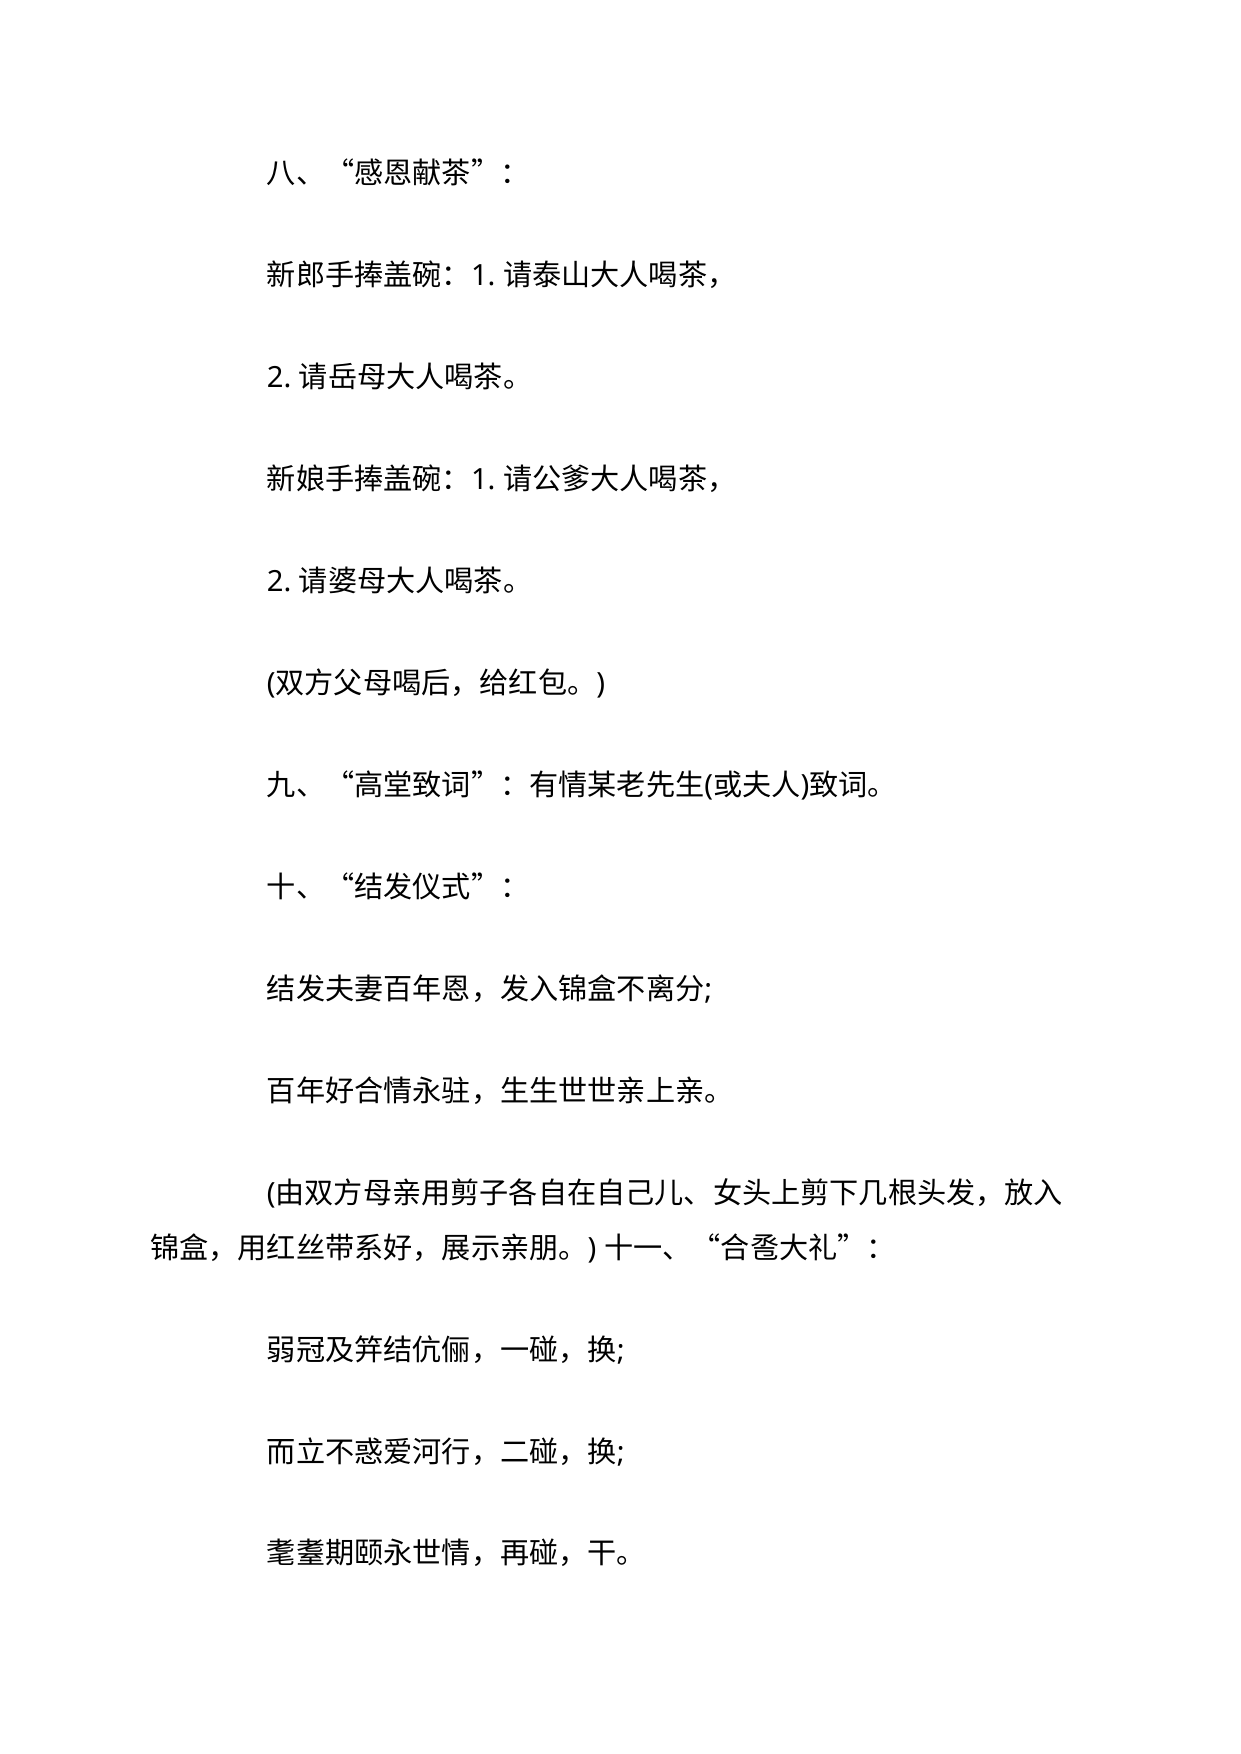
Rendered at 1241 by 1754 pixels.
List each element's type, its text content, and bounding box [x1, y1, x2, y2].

text 耄耋期颐永世情，再碰，干。 [150, 1530, 1090, 1572]
text 结发夫妻百年恩，发入锦盒不离分; [150, 965, 1090, 1008]
text (双方父母喝后，给红包。) [150, 660, 1090, 702]
text 九、“高堂致词”：有情某老先生(或夫人)致词。 [150, 762, 1090, 804]
text 新娘手捧盖碗：1. 请公爹大人喝茶， [150, 456, 1090, 498]
text 而立不惑爱河行，二碰，换; [150, 1428, 1090, 1471]
text 新郎手捧盖碗：1. 请泰山大人喝茶， [150, 252, 1090, 294]
text 百年好合情永驻，生生世世亲上亲。 [150, 1067, 1090, 1110]
text 2. 请岳母大人喝茶。 [150, 354, 1090, 396]
text 弱冠及笄结伉俪，一碰，换; [150, 1326, 1090, 1368]
text 十、“结发仪式”： [150, 864, 1090, 906]
text (由双方母亲用剪子各自在自己儿、女头上剪下几根头发，放入锦盒，用红丝带系好，展示亲朋。) 十一、“合卺大礼”： [150, 1169, 1090, 1267]
text 八、“感恩献茶”： [150, 150, 1090, 192]
text 2. 请婆母大人喝茶。 [150, 558, 1090, 600]
